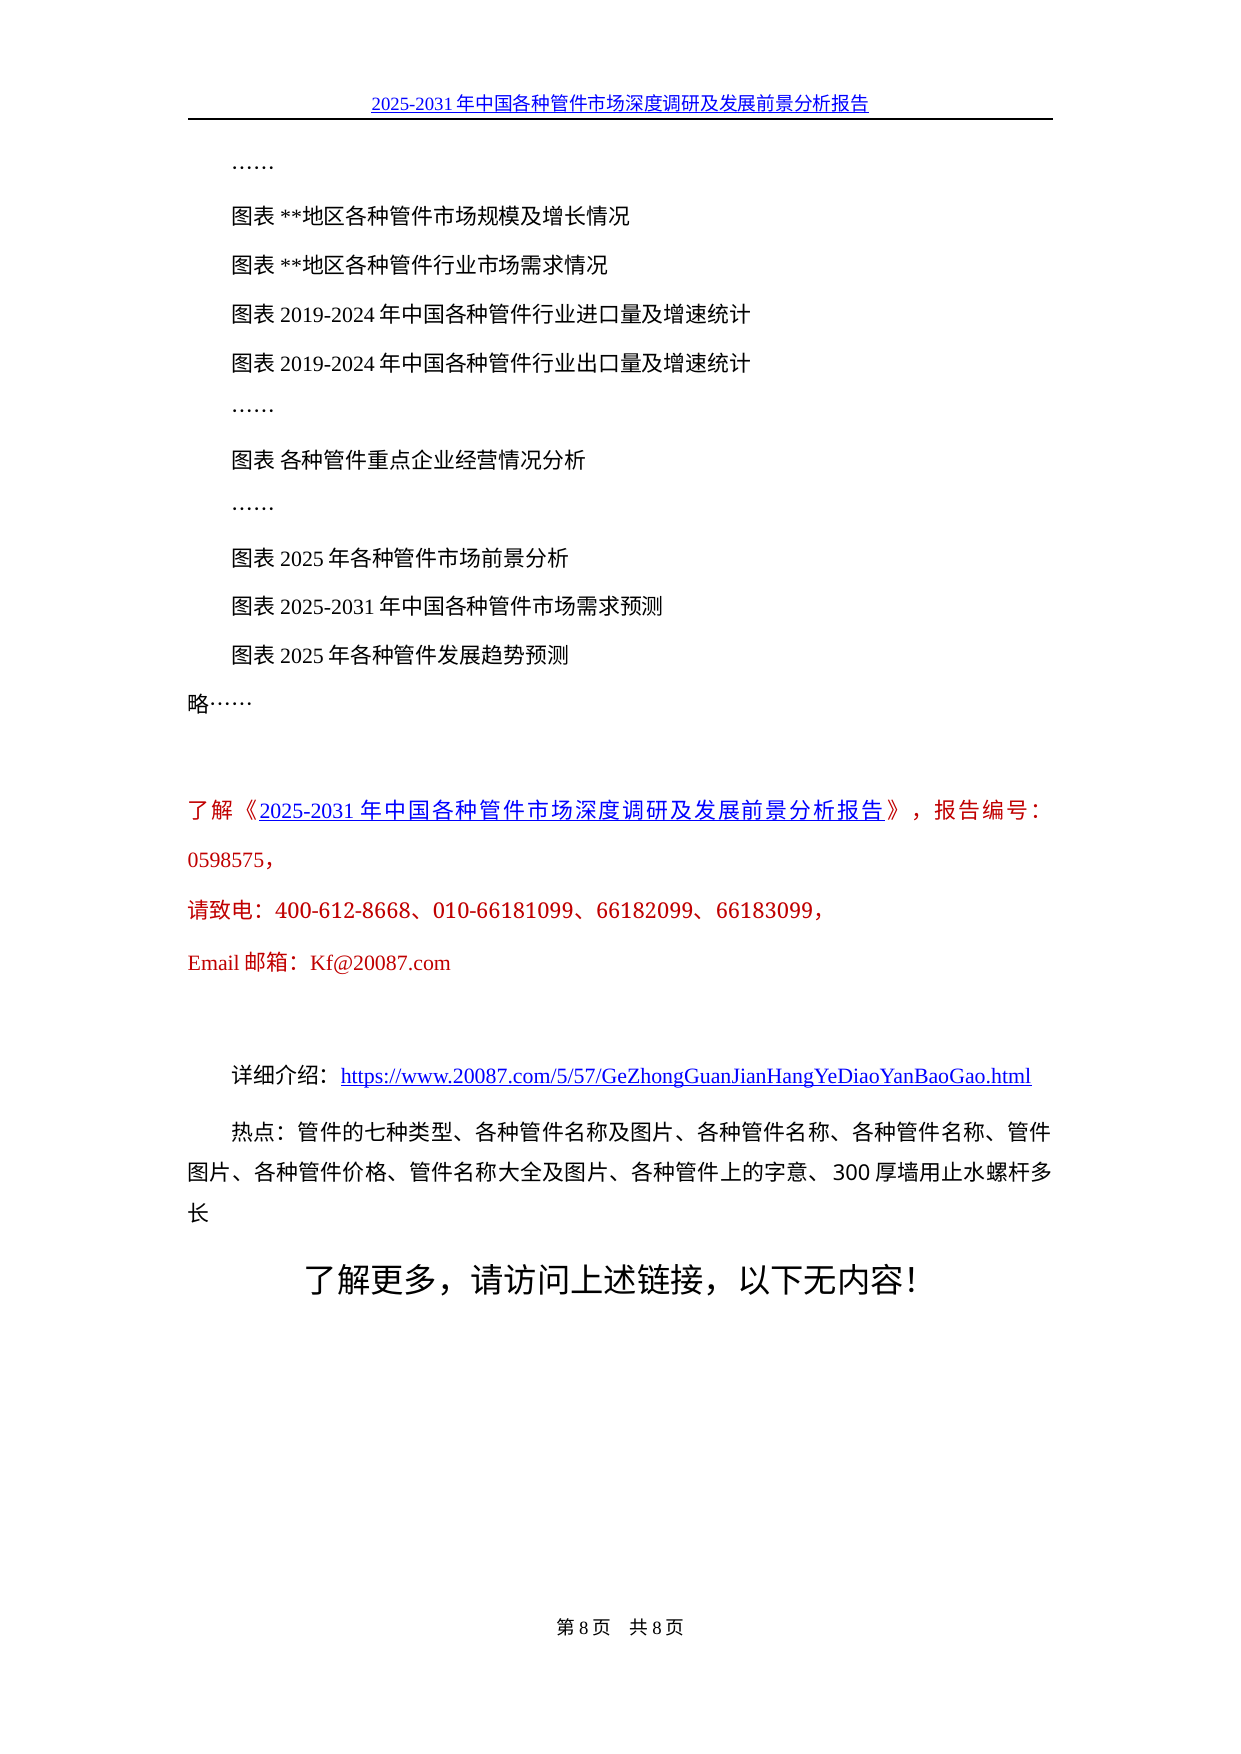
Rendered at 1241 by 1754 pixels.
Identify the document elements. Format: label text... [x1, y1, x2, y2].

text 热点：管件的七种类型、各种管件名称及图片、各种管件名称、各种管件名称、管件图片、各种管件价格、管件名称大全及图片、各种管件上的字意、300厚墙用止水螺杆多长 [187, 1114, 1053, 1228]
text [187, 150, 1053, 719]
text 了解《2025-2031年中国各种管件市场深度调研及发展前景分析报告》，报告编号：0598575， [187, 793, 1053, 874]
title 了解更多，请访问上述链接，以下无内容！ [187, 1246, 1053, 1311]
text 请致电：400-612-8668、010-66181099、66182099、66183099， [187, 893, 1053, 926]
text 详细介绍：https://www.20087.com/5/57/GeZhongGuanJianHangYeDiaoYanBaoGao.html [187, 1058, 1053, 1090]
text Email邮箱：Kf@20087.com [187, 945, 1053, 977]
